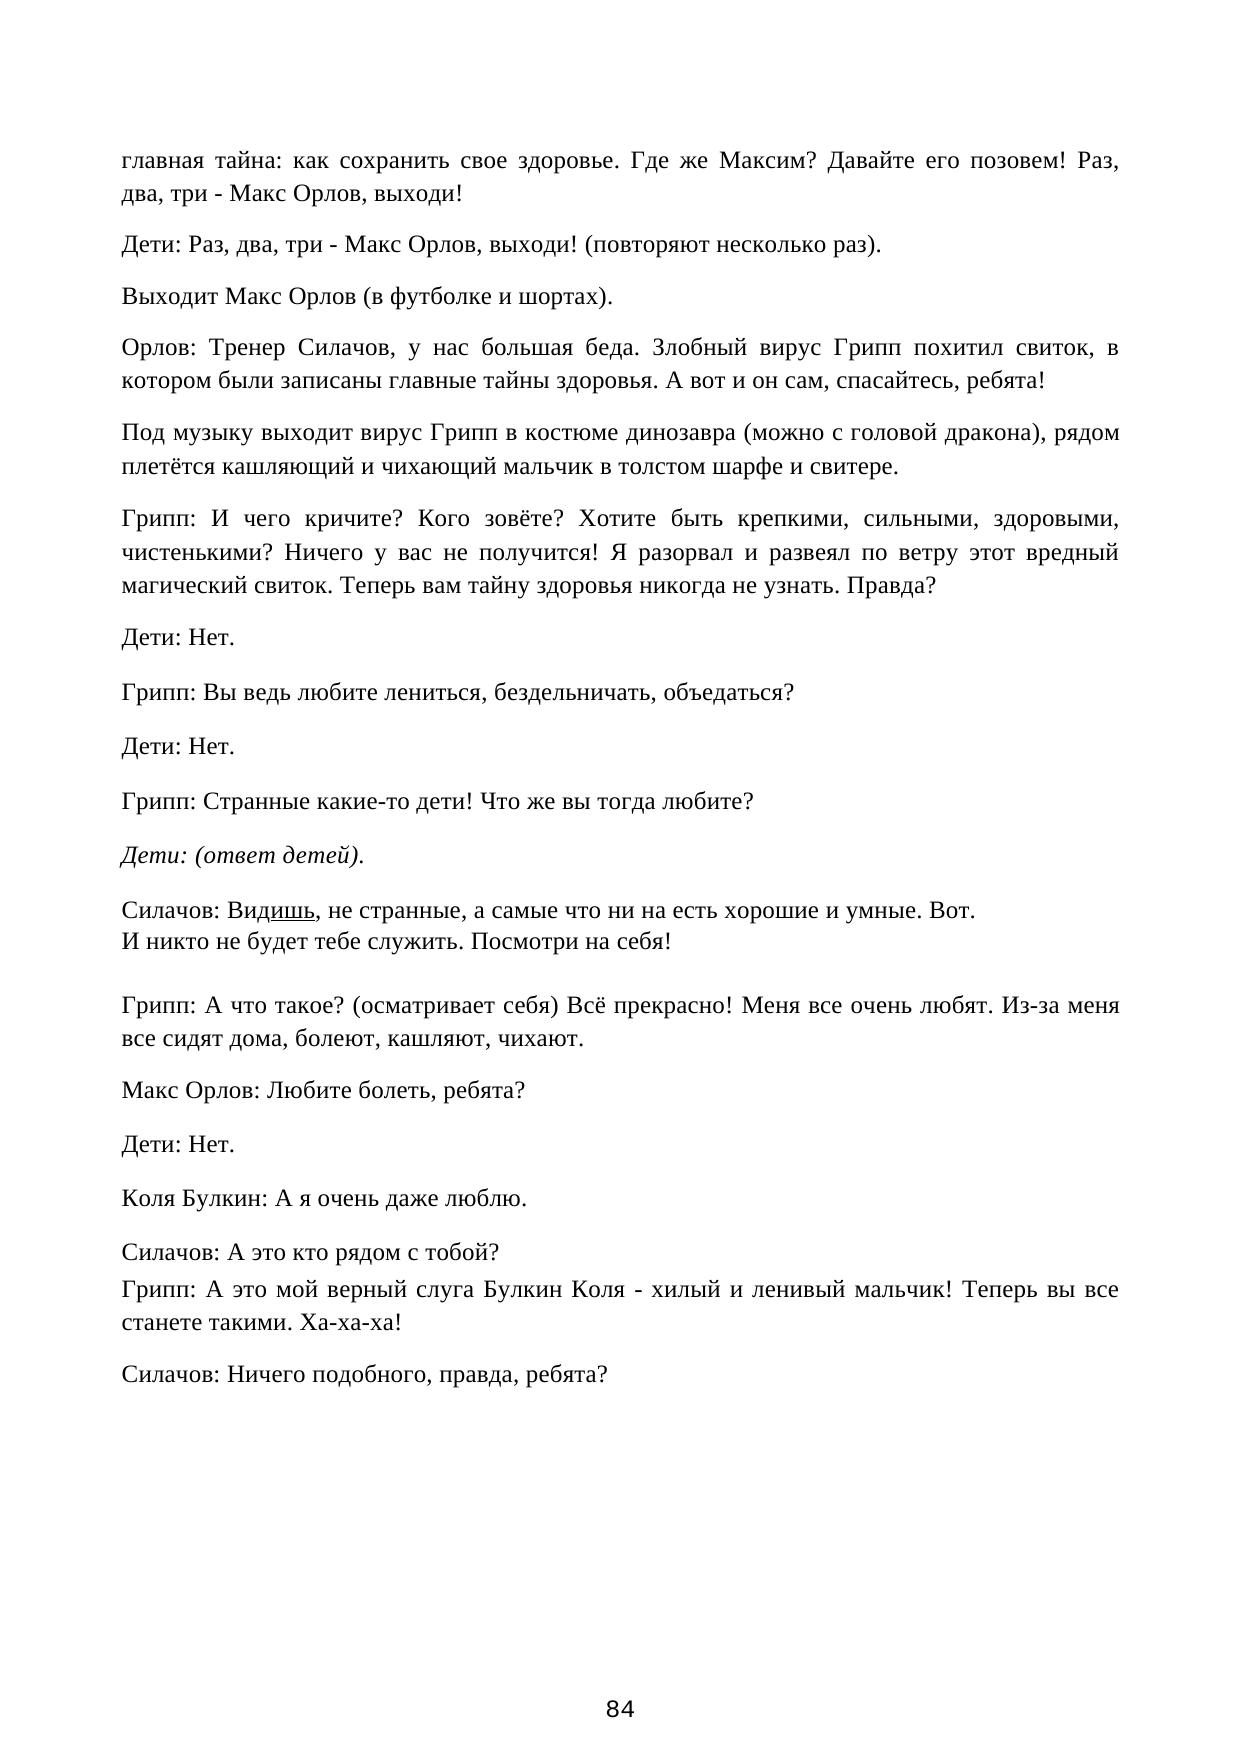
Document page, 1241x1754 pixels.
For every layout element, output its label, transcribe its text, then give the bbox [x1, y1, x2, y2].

text Под музыку выходит вирус Грипп в костюме динозавра (можно с головой дракона), рядом плетётся кашляющий и чихающий мальчик в толстом шарфе и свитере. [121, 414, 1122, 481]
text Дети: Нет. [121, 711, 1124, 766]
text Грипп: И чего кричите? Кого зовёте? Хотите быть крепкими, сильными, здоровыми, чистенькими? Ничего у вас не получится! Я разорвал и развеял по ветру этот вредный магический свиток. Теперь вам тайну здоровья никогда не узнать. Правда? [121, 500, 1122, 600]
text Силачов: Ничего подобного, правда, ребята? [121, 1362, 1124, 1387]
text Орлов: Тренер Силачов, у нас большая беда. Злобный вирус Грипп похитил свиток, в котором были записаны главные тайны здоровья. А вот и он сам, спасайтесь, ребята! [121, 329, 1122, 396]
text Выходит Макс Орлов (в футболке и шортах). [121, 284, 1124, 309]
text Грипп: А что такое? (осматривает себя) Всё прекрасно! Меня все очень любят. Из-за меня все сидят дома, болеют, кашляют, чихают. [121, 987, 1122, 1053]
text Силачов: А это кто рядом с тобой? [121, 1217, 1124, 1271]
text Дети: Раз, два, три - Макс Орлов, выходи! (повторяют несколько раз). [121, 233, 1124, 258]
text Дети: Нет. [121, 1109, 1124, 1163]
text Грипп: Странные какие-то дети! Что же вы тогда любите? [121, 766, 1124, 820]
text Грипп: А это мой верный слуга Булкин Коля - хилый и ленивый мальчик! Теперь вы все станете такими. Ха-ха-ха! [121, 1271, 1122, 1337]
text Силачов: Видишь, не странные, а самые что ни на есть хорошие и умные. Вот. [121, 875, 1124, 929]
text Грипп: Вы ведь любите лениться, бездельничать, объедаться? [121, 657, 1124, 711]
text главная тайна: как сохранить свое здоровье. Где же Максим? Давайте его позовем! Раз, два, три - Макс Орлов, выходи! [121, 143, 1122, 208]
text И никто не будет тебе служить. Посмотри на себя! [121, 929, 1124, 954]
text Дети: Нет. [121, 602, 1124, 657]
text Макс Орлов: Любите болеть, ребята? [121, 1055, 1124, 1109]
text Дети: (ответ детей). [121, 820, 1124, 875]
text Коля Булкин: А я очень даже люблю. [121, 1163, 1124, 1217]
